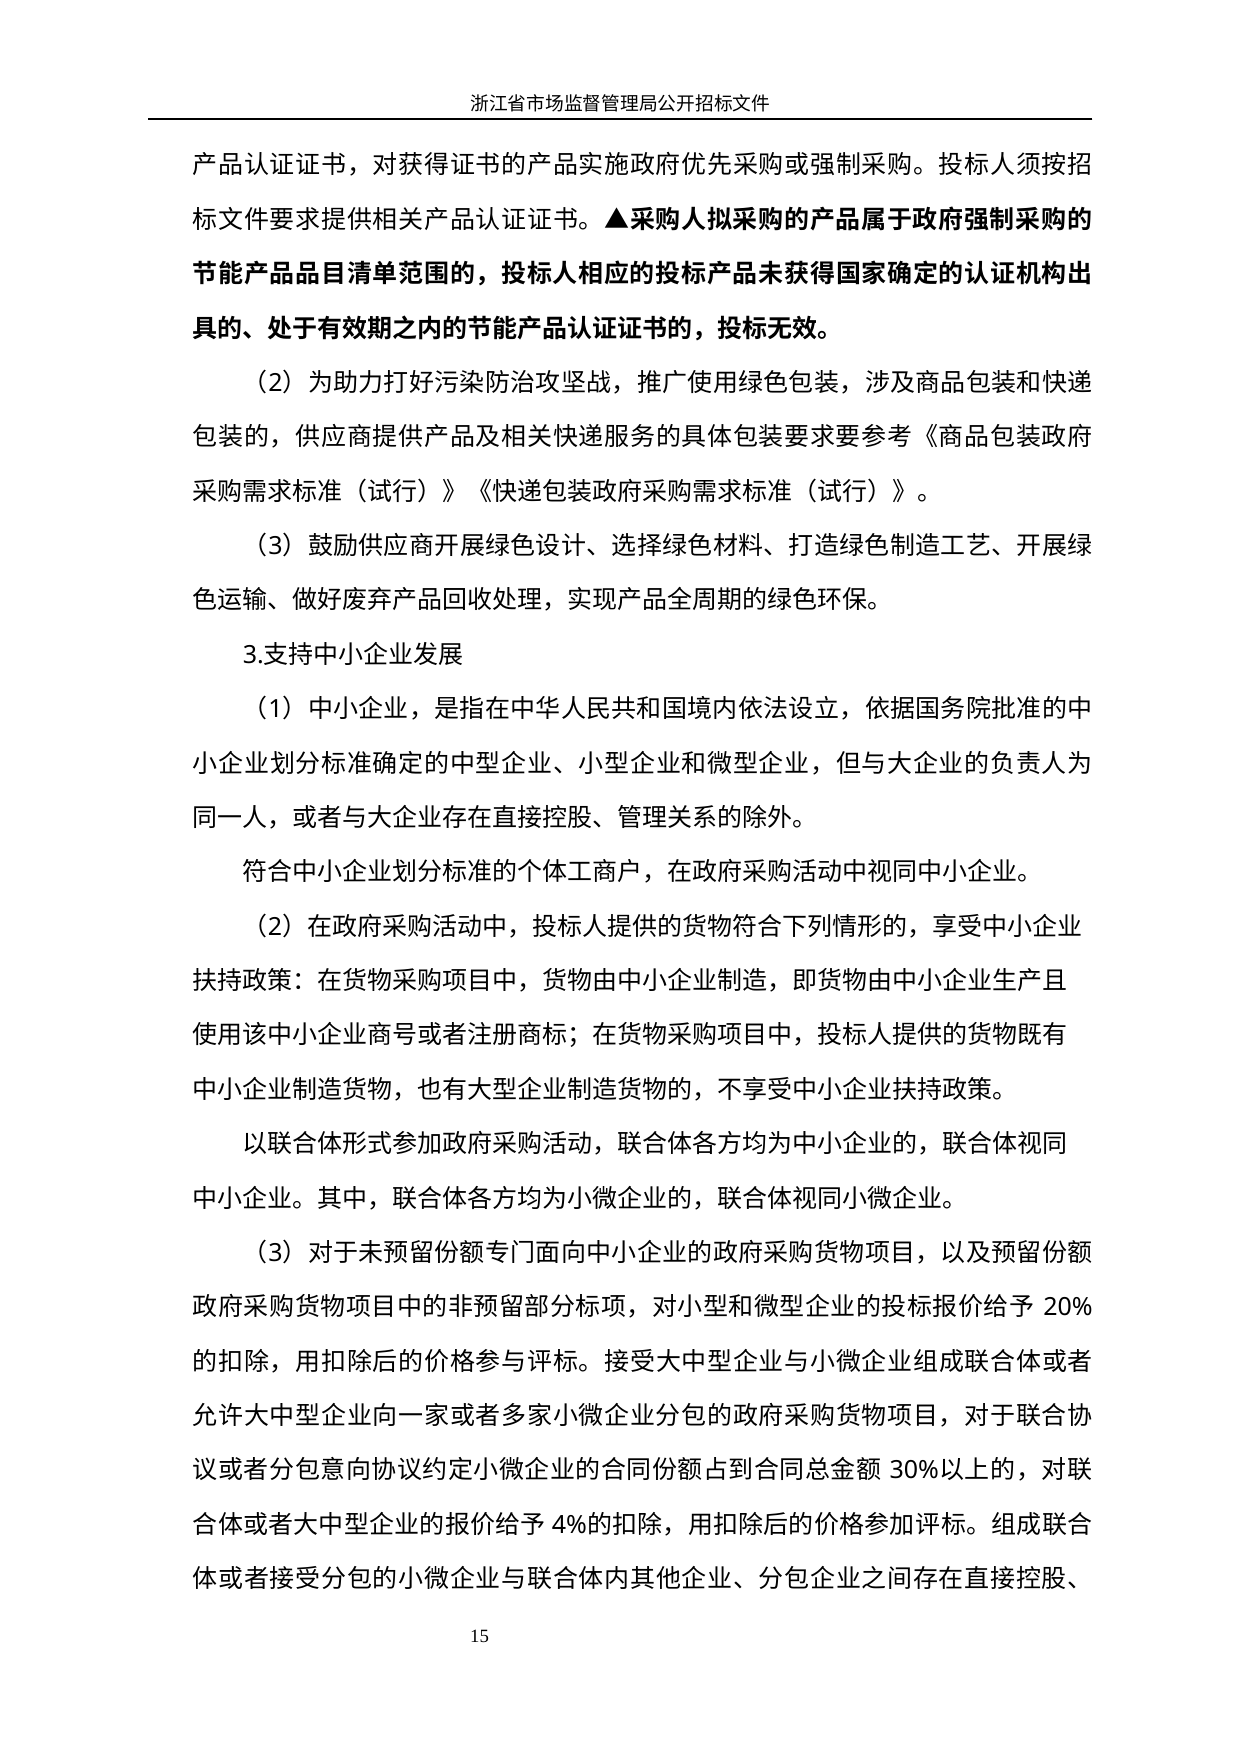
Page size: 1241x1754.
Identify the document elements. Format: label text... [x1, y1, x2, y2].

text （1）中小企业，是指在中华人民共和国境内依法设立，依据国务院批准的中小企业划分标准确定的中型企业、小型企业和微型企业，但与大企业的负责人为同一人，或者与大企业存在直接控股、管理关系的除外。 [193, 689, 1092, 834]
text （2）在政府采购活动中，投标人提供的货物符合下列情形的，享受中小企业扶持政策：在货物采购项目中，货物由中小企业制造，即货物由中小企业生产且使用该中小企业商号或者注册商标；在货物采购项目中，投标人提供的货物既有中小企业制造货物，也有大型企业制造货物的，不享受中小企业扶持政策。 [193, 906, 1092, 1106]
text （2）为助力打好污染防治攻坚战，推广使用绿色包装，涉及商品包装和快递包装的，供应商提供产品及相关快递服务的具体包装要求要参考《商品包装政府采购需求标准（试行）》《快递包装政府采购需求标准（试行）》。 [193, 362, 1092, 507]
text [193, 1232, 1092, 1595]
text 以联合体形式参加政府采购活动，联合体各方均为中小企业的，联合体视同中小企业。其中，联合体各方均为小微企业的，联合体视同小微企业。 [193, 1124, 1092, 1214]
text 符合中小企业划分标准的个体工商户，在政府采购活动中视同中小企业。 [193, 852, 1092, 888]
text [193, 145, 1092, 344]
text 3.支持中小企业发展 [193, 634, 1092, 671]
text （3）鼓励供应商开展绿色设计、选择绿色材料、打造绿色制造工艺、开展绿色运输、做好废弃产品回收处理，实现产品全周期的绿色环保。 [193, 526, 1092, 616]
